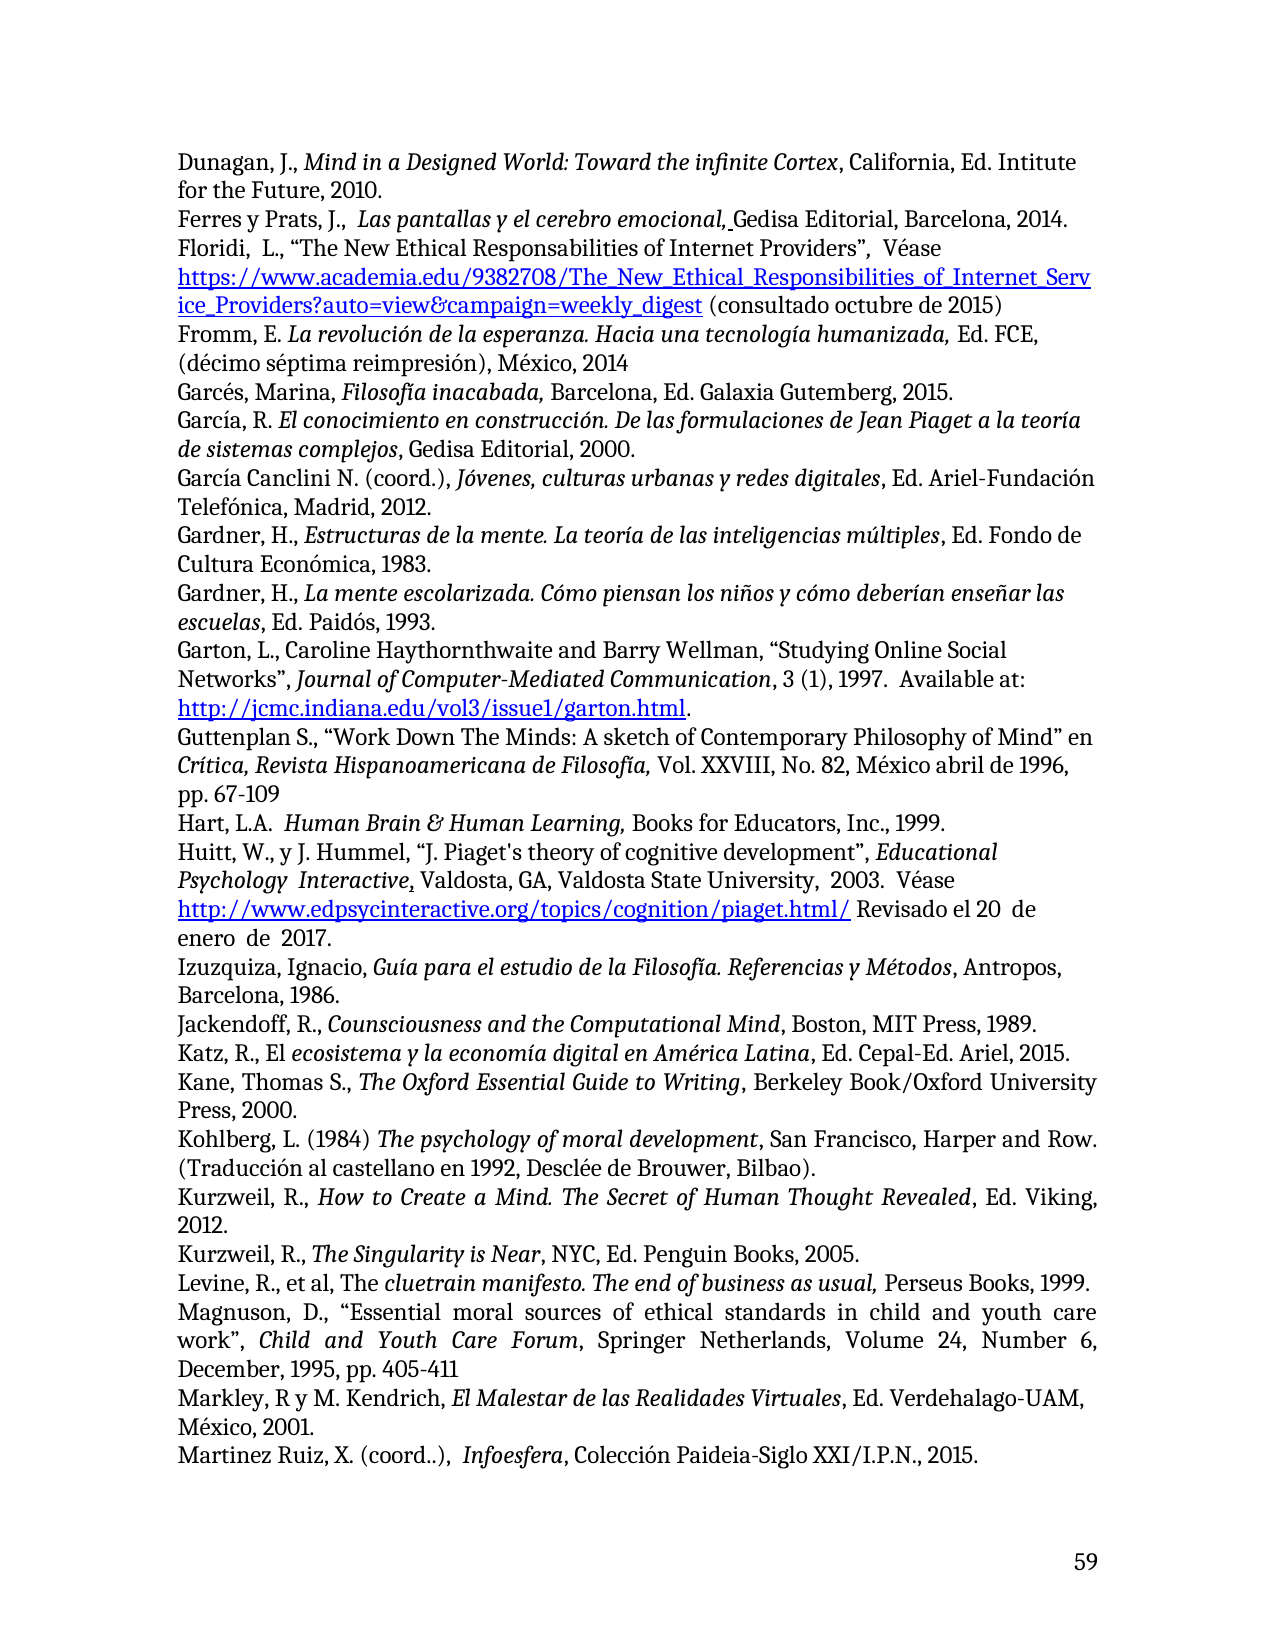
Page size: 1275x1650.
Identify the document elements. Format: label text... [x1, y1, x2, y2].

text Gardner, H., La mente escolarizada. Cómo piensan los niños y cómo deberían enseñar las escuelas, Ed. Paidós, 1993. [177, 579, 1098, 636]
text Magnuson, D., “Essential moral sources of ethical standards in child and youth care work”, Child and Youth Care Forum, Springer Netherlands, Volume 24, Number 6, December, 1995, pp. 405-411 [177, 1298, 1098, 1384]
text Garton, L., Caroline Haythornthwaite and Barry Wellman, “Studying Online Social Networks”, Journal of Computer-Mediated Communication, 3 (1), 1997. Available at: http://jcmc.indiana.edu/vol3/issue1/garton.html. [177, 636, 1098, 723]
text Ferres y Prats, J., Las pantallas y el cerebro emocional, Gedisa Editorial, Barcelona, 2014. [177, 205, 1098, 234]
text Kurzweil, R., How to Create a Mind. The Secret of Human Thought Revealed, Ed. Viking, 2012. [177, 1183, 1098, 1240]
text Levine, R., et al, The cluetrain manifesto. The end of business as usual, Perseus Books, 1999. [177, 1269, 1098, 1298]
text Kane, Thomas S., The Oxford Essential Guide to Writing, Berkeley Book/Oxford University Press, 2000. [177, 1068, 1098, 1125]
text Kohlberg, L. (1984) The psychology of moral development, San Francisco, Harper and Row. (Traducción al castellano en 1992, Desclée de Brouwer, Bilbao). [177, 1125, 1098, 1183]
text Katz, R., El ecosistema y la economía digital en América Latina, Ed. Cepal-Ed. Ariel, 2015. [177, 1039, 1098, 1068]
text Jackendoff, R., Counsciousness and the Computational Mind, Boston, MIT Press, 1989. [177, 1010, 1098, 1039]
text Kurzweil, R., The Singularity is Near, NYC, Ed. Penguin Books, 2005. [177, 1240, 1098, 1269]
text García Canclini N. (coord.), Jóvenes, culturas urbanas y redes digitales, Ed. Ariel-Fundación Telefónica, Madrid, 2012. [177, 464, 1098, 521]
text Izuzquiza, Ignacio, Guía para el estudio de la Filosofía. Referencias y Métodos, Antropos, Barcelona, 1986. [177, 953, 1098, 1010]
text Guttenplan S., “Work Down The Minds: A sketch of Contemporary Philosophy of Mind” en Crítica, Revista Hispanoamericana de Filosofía, Vol. XXVIII, No. 82, México abril de 1996, pp. 67-109 [177, 723, 1098, 809]
text Markley, R y M. Kendrich, El Malestar de las Realidades Virtuales, Ed. Verdehalago-UAM, México, 2001. [177, 1384, 1098, 1441]
text Hart, L.A. Human Brain & Human Learning, Books for Educators, Inc., 1999. [177, 809, 1098, 838]
text Floridi, L., “The New Ethical Responsabilities of Internet Providers”, Véase https://www.academia.edu/9382708/The_New_Ethical_Responsibilities_of_Internet_Service_Providers?auto=view&campaign=weekly_digest (consultado octubre de 2015) [177, 234, 1098, 320]
text Fromm, E. La revolución de la esperanza. Hacia una tecnología humanizada, Ed. FCE, (décimo séptima reimpresión), México, 2014 [177, 320, 1098, 378]
text Gardner, H., Estructuras de la mente. La teoría de las inteligencias múltiples, Ed. Fondo de Cultura Económica, 1983. [177, 521, 1098, 579]
text García, R. El conocimiento en construcción. De las formulaciones de Jean Piaget a la teoría de sistemas complejos, Gedisa Editorial, 2000. [177, 406, 1098, 464]
text Garcés, Marina, Filosofía inacabada, Barcelona, Ed. Galaxia Gutemberg, 2015. [177, 378, 1098, 406]
text Huitt, W., y J. Hummel, “J. Piaget's theory of cognitive development”, Educational Psychology Interactive, Valdosta, GA, Valdosta State University, 2003. Véase http://www.edpsycinteractive.org/topics/cognition/piaget.html/ Revisado el 20 de enero de 2017. [177, 838, 1098, 953]
text Dunagan, J., Mind in a Designed World: Toward the infinite Cortex, California, Ed. Intitute for the Future, 2010. [177, 148, 1098, 205]
text Martinez Ruiz, X. (coord..), Infoesfera, Colección Paideia-Siglo XXI/I.P.N., 2015. [177, 1441, 1098, 1470]
